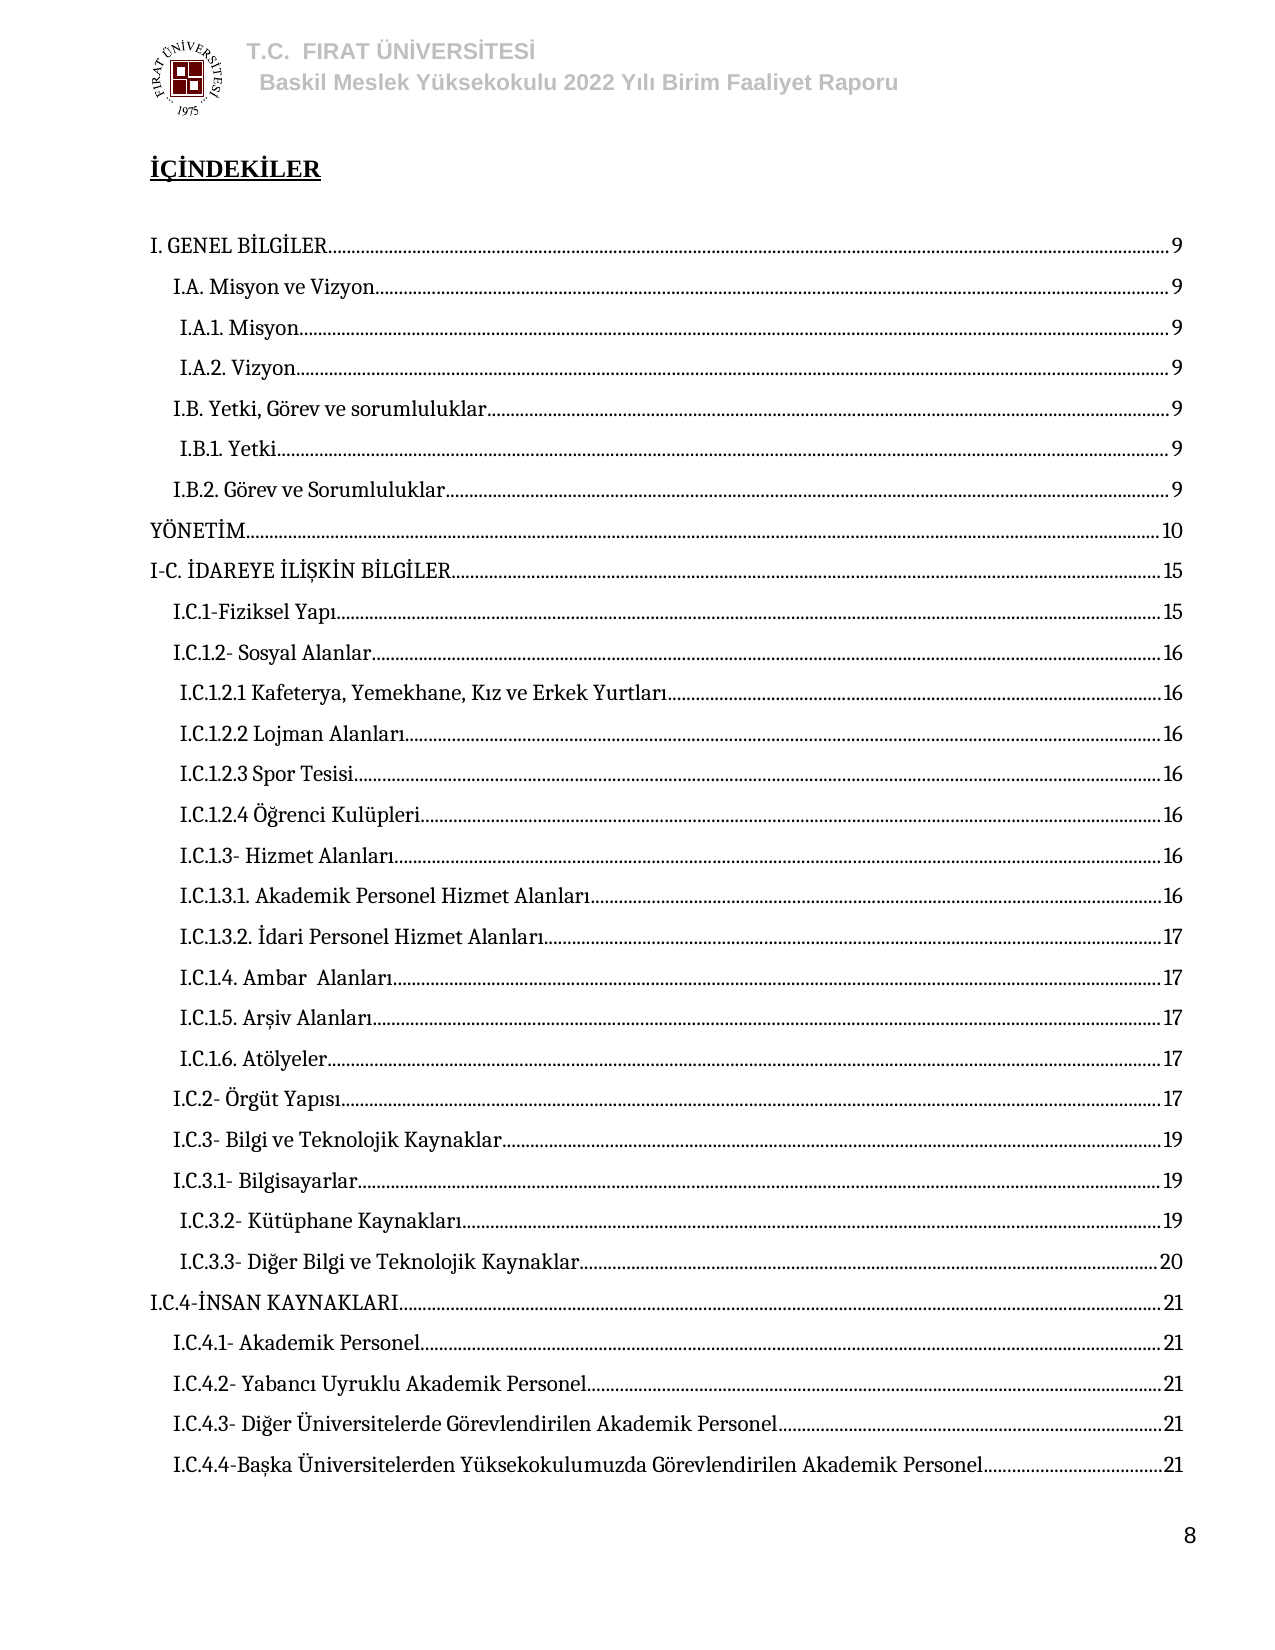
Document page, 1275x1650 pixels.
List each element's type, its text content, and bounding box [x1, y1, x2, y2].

text I.C.1.2.1 Kafeterya, Yemekhane, Kız ve Erkek Yurtları 16 [179, 680, 1196, 706]
text I.C.1.2.2 Lojman Alanları 16 [179, 721, 1196, 747]
text I.C.4-İNSAN KAYNAKLARI 21 [150, 1289, 1196, 1316]
text YÖNETİM 10 [150, 517, 1196, 544]
text I.C.3.1- Bilgisayarlar 19 [173, 1167, 1196, 1194]
text İÇİNDEKİLER [150, 154, 1205, 183]
text I.C.3.2- Kütüphane Kaynakları 19 [179, 1208, 1196, 1234]
text I.C.4.1- Akademik Personel 21 [173, 1330, 1196, 1356]
text I.C.4.2- Yabancı Uyruklu Akademik Personel 21 [173, 1371, 1196, 1397]
text I.C.1.3.2. İdari Personel Hizmet Alanları 17 [179, 924, 1196, 950]
text I.C.1.2.3 Spor Tesisi 16 [179, 761, 1196, 787]
text I.B.1. Yetki 9 [179, 436, 1196, 462]
text I.B.2. Görev ve Sorumluluklar 9 [173, 477, 1196, 503]
text I.C.1.3- Hizmet Alanları 16 [179, 842, 1196, 869]
text I.C.3- Bilgi ve Teknolojik Kaynaklar 19 [173, 1127, 1196, 1153]
text I. GENEL BİLGİLER 9 [150, 233, 1196, 259]
text I.C.4.4-Başka Üniversitelerden Yüksekokulumuzda Görevlendirilen Akademik Personel 21 [173, 1452, 1196, 1478]
text I.C.1-Fiziksel Yapı 15 [173, 599, 1196, 625]
text I.C.1.2.4 Öğrenci Kulüpleri 16 [179, 802, 1196, 828]
text I.C.2- Örgüt Yapısı 17 [173, 1086, 1196, 1112]
text I.B. Yetki, Görev ve sorumluluklar 9 [173, 396, 1196, 422]
text I.A.1. Misyon 9 [179, 314, 1196, 341]
text I.A.2. Vizyon 9 [179, 355, 1196, 381]
text I.C.1.5. Arşiv Alanları 17 [179, 1005, 1196, 1031]
text I.A. Misyon ve Vizyon 9 [173, 274, 1196, 300]
text I.C.3.3- Diğer Bilgi ve Teknolojik Kaynaklar 20 [179, 1249, 1196, 1275]
text I.C.1.3.1. Akademik Personel Hizmet Alanları 16 [179, 883, 1196, 909]
text I.C.4.3- Diğer Üniversitelerde Görevlendirilen Akademik Personel 21 [173, 1411, 1196, 1437]
text I.C.1.2- Sosyal Alanlar 16 [173, 639, 1196, 666]
text I.C.1.6. Atölyeler 17 [179, 1046, 1196, 1072]
text I-C. İDAREYE İLİŞKİN BİLGİLER 15 [150, 558, 1196, 584]
text I.C.1.4. Ambar Alanları 17 [179, 964, 1196, 991]
